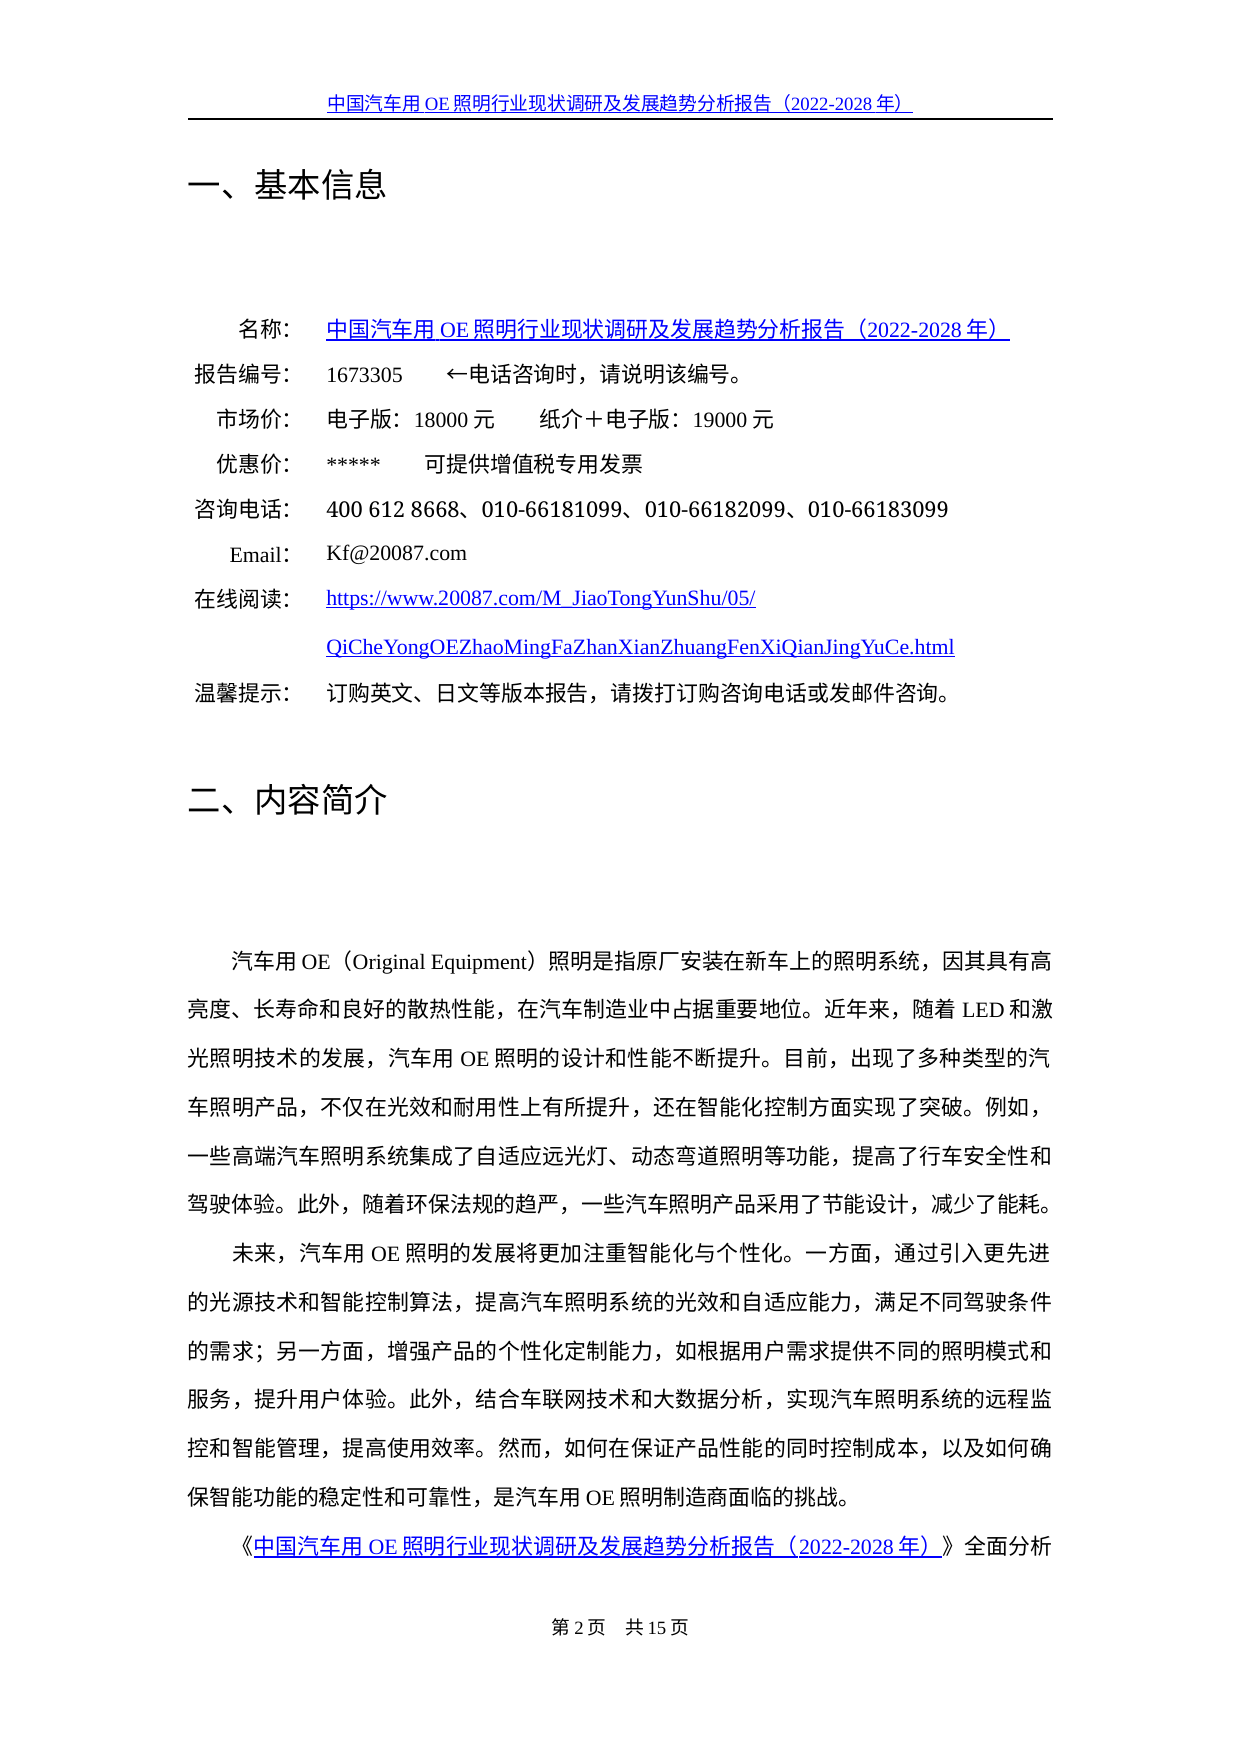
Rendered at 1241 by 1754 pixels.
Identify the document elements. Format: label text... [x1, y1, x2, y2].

table_cell 优惠价： [167, 447, 315, 492]
table_header 中国汽车用OE照明行业现状调研及发展趋势分析报告（2022-2028年） [315, 312, 1073, 357]
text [187, 943, 1053, 1561]
title 一、基本信息 [187, 150, 1053, 215]
table_cell 在线阅读： [167, 582, 315, 675]
table_cell 400 612 8668、010-66181099、010-66182099、010-66183099 [315, 492, 1073, 537]
table_cell [315, 582, 1073, 675]
table_cell 1673305 ←电话咨询时，请说明该编号。 [315, 357, 1073, 402]
title 二、内容简介 [187, 766, 1053, 831]
table_cell 市场价： [167, 402, 315, 447]
table_cell 订购英文、日文等版本报告，请拨打订购咨询电话或发邮件咨询。 [315, 675, 1073, 720]
table_cell 报告编号： [167, 357, 315, 402]
table_cell 电子版：18000 元 纸介＋电子版：19000 元 [315, 402, 1073, 447]
table_header 名称： [167, 312, 315, 357]
table_cell Kf@20087.com [315, 537, 1073, 582]
table_cell 温馨提示： [167, 675, 315, 720]
table_cell 咨询电话： [167, 492, 315, 537]
table_cell ***** 可提供增值税专用发票 [315, 447, 1073, 492]
table_cell Email： [167, 537, 315, 582]
